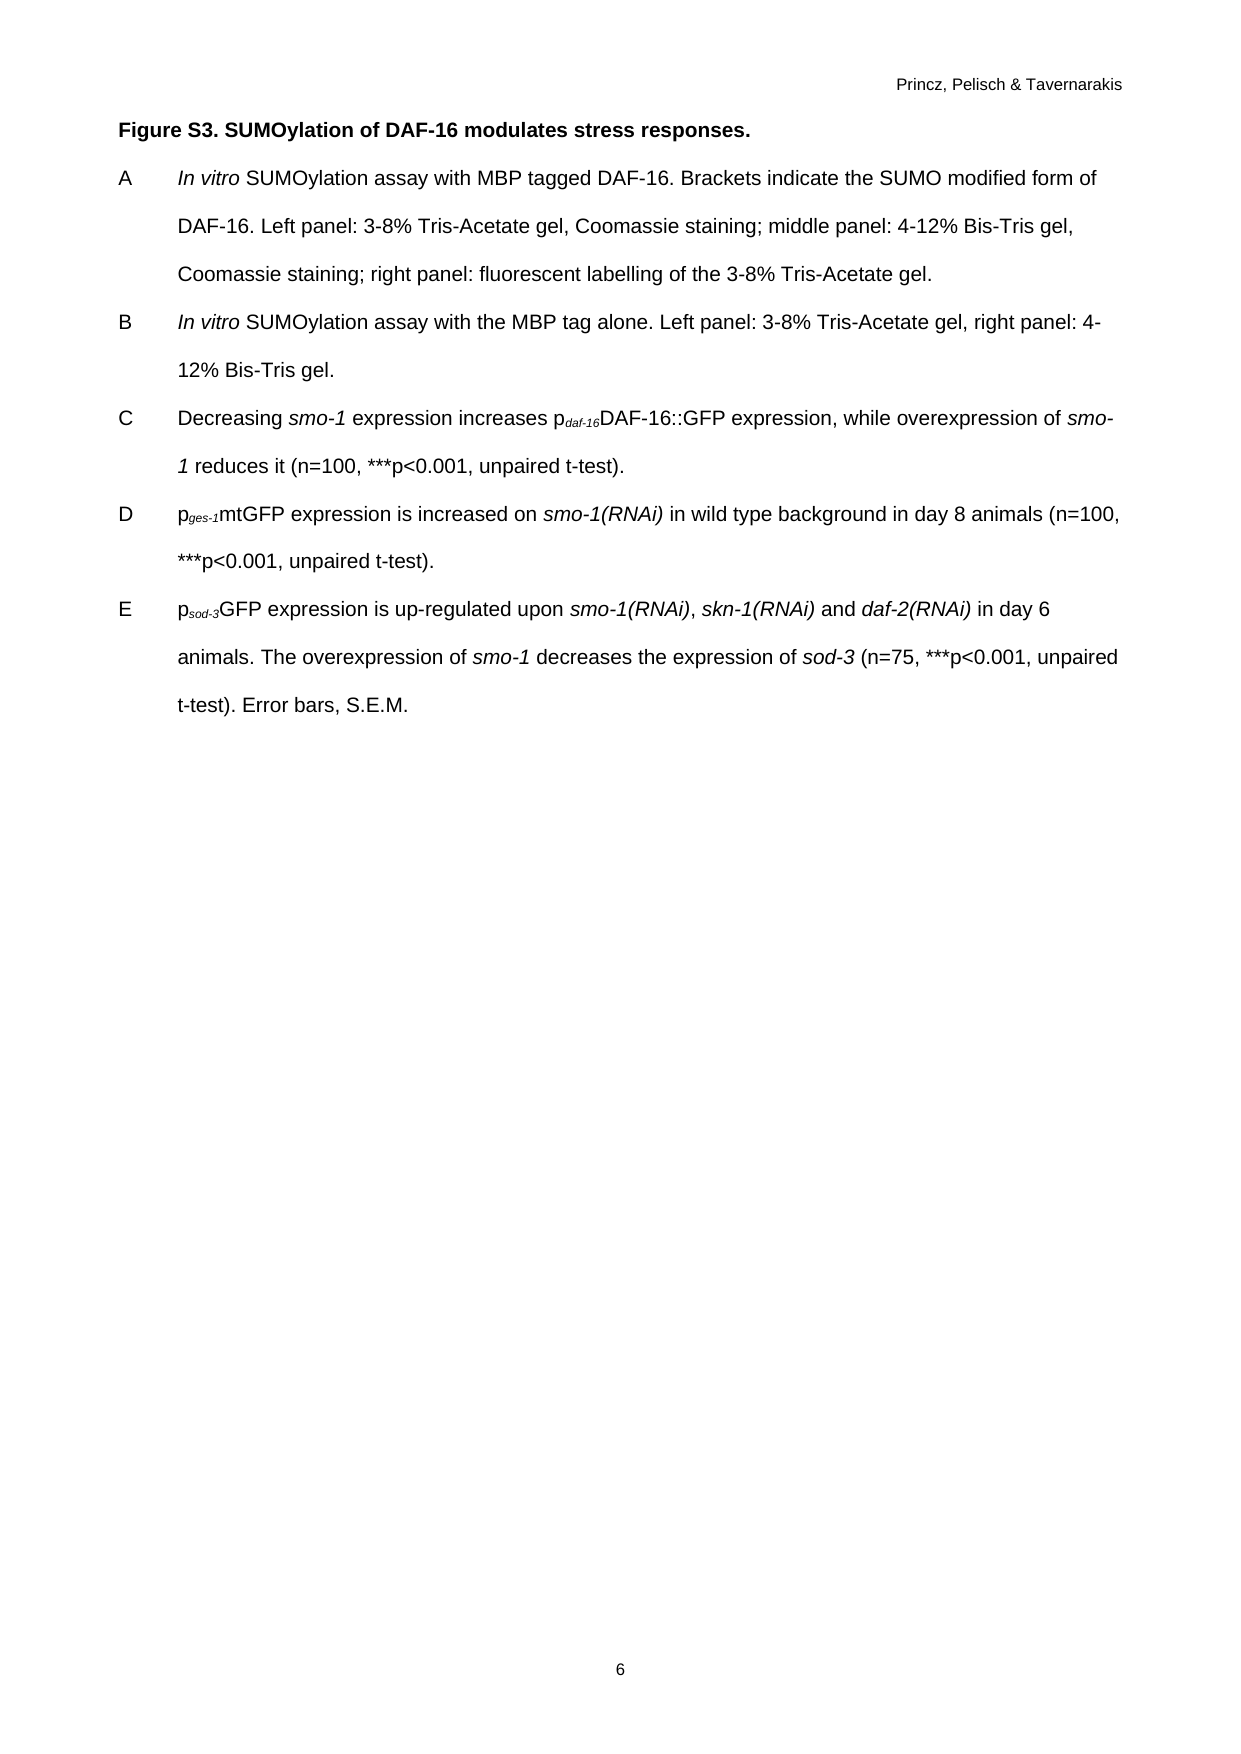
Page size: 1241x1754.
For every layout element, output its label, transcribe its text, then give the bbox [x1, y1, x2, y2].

text Figure S3. SUMOylation of DAF-16 modulates stress responses. [118, 118, 1122, 142]
text D pges-1mtGFP expression is increased on smo-1(RNAi) in wild type background in day 8 animals (n=100, ***p<0.001, unpaired t-test). [118, 501, 1122, 573]
text C Decreasing smo-1 expression increases pdaf-16DAF-16::GFP expression, while overexpression of smo-1 reduces it (n=100, ***p<0.001, unpaired t-test). [118, 406, 1122, 477]
text B In vitro SUMOylation assay with the MBP tag alone. Left panel: 3-8% Tris-Acetate gel, right panel: 4-12% Bis-Tris gel. [118, 310, 1122, 382]
text E psod-3GFP expression is up-regulated upon smo-1(RNAi), skn-1(RNAi) and daf-2(RNAi) in day 6 animals. The overexpression of smo-1 decreases the expression of sod-3 (n=75, ***p<0.001, unpaired t-test). Error bars, S.E.M. [118, 597, 1122, 717]
text A In vitro SUMOylation assay with MBP tagged DAF-16. Brackets indicate the SUMO modified form of DAF-16. Left panel: 3-8% Tris-Acetate gel, Coomassie staining; middle panel: 4-12% Bis-Tris gel, Coomassie staining; right panel: fluorescent labelling of the 3-8% Tris-Acetate gel. [118, 166, 1122, 286]
